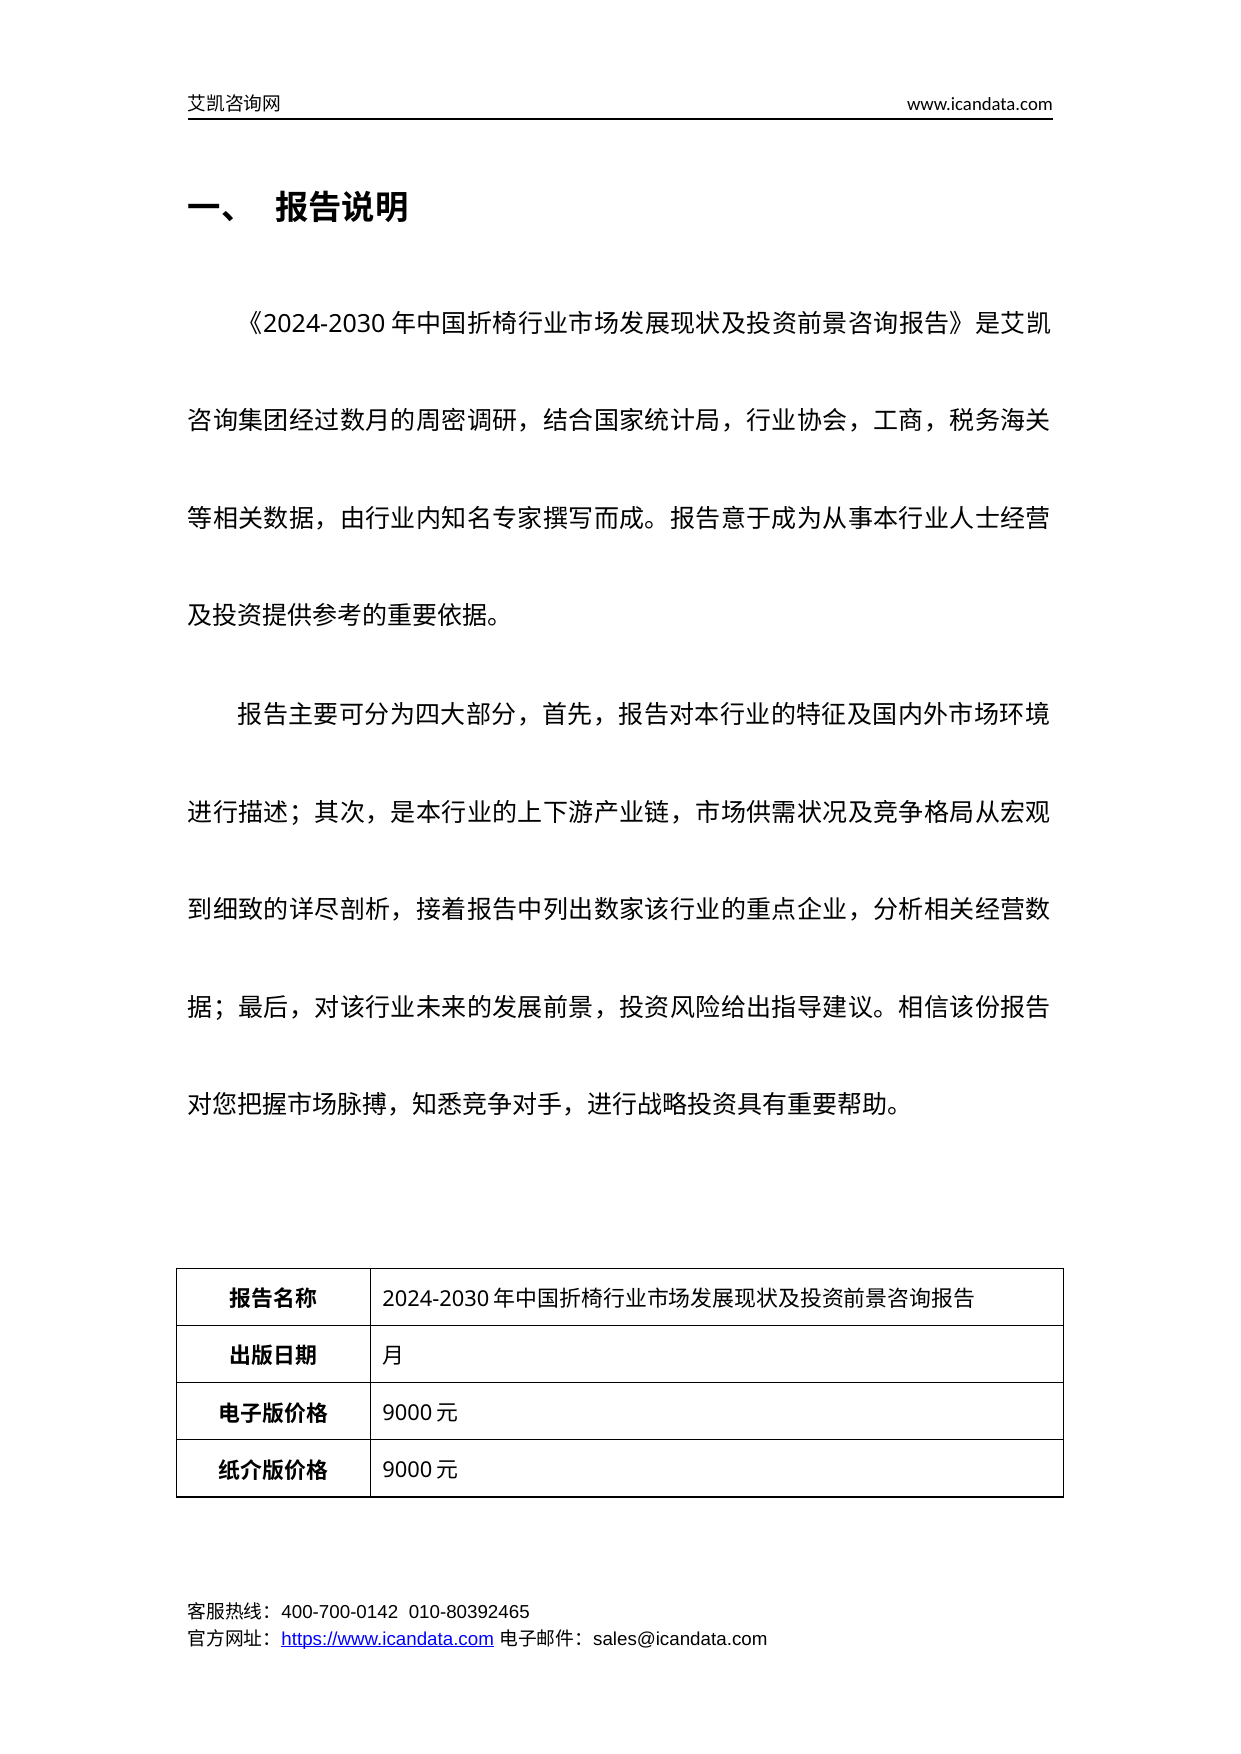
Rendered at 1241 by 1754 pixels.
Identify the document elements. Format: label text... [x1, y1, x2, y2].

table_cell 纸介版价格 [177, 1440, 370, 1496]
table_cell 9000元 [371, 1440, 1063, 1496]
table_header 报告名称 [177, 1269, 370, 1325]
subtitle 报告说明 [187, 172, 1053, 237]
text 《2024-2030年中国折椅行业市场发展现状及投资前景咨询报告》是艾凯咨询集团经过数月的周密调研，结合国家统计局，行业协会，工商，税务海关等相关数据，由行业内知名专家撰写而成。报告意于成为从事本行业人士经营及投资提供参考的重要依据。 [187, 289, 1053, 646]
table_cell 9000元 [371, 1383, 1063, 1439]
table_header 2024-2030年中国折椅行业市场发展现状及投资前景咨询报告 [371, 1269, 1063, 1325]
text 报告主要可分为四大部分，首先，报告对本行业的特征及国内外市场环境进行描述；其次，是本行业的上下游产业链，市场供需状况及竞争格局从宏观到细致的详尽剖析，接着报告中列出数家该行业的重点企业，分析相关经营数据；最后，对该行业未来的发展前景，投资风险给出指导建议。相信该份报告对您把握市场脉搏，知悉竞争对手，进行战略投资具有重要帮助。 [187, 681, 1053, 1136]
table_cell 月 [371, 1326, 1063, 1382]
table_cell 出版日期 [177, 1326, 370, 1382]
table_cell 电子版价格 [177, 1383, 370, 1439]
